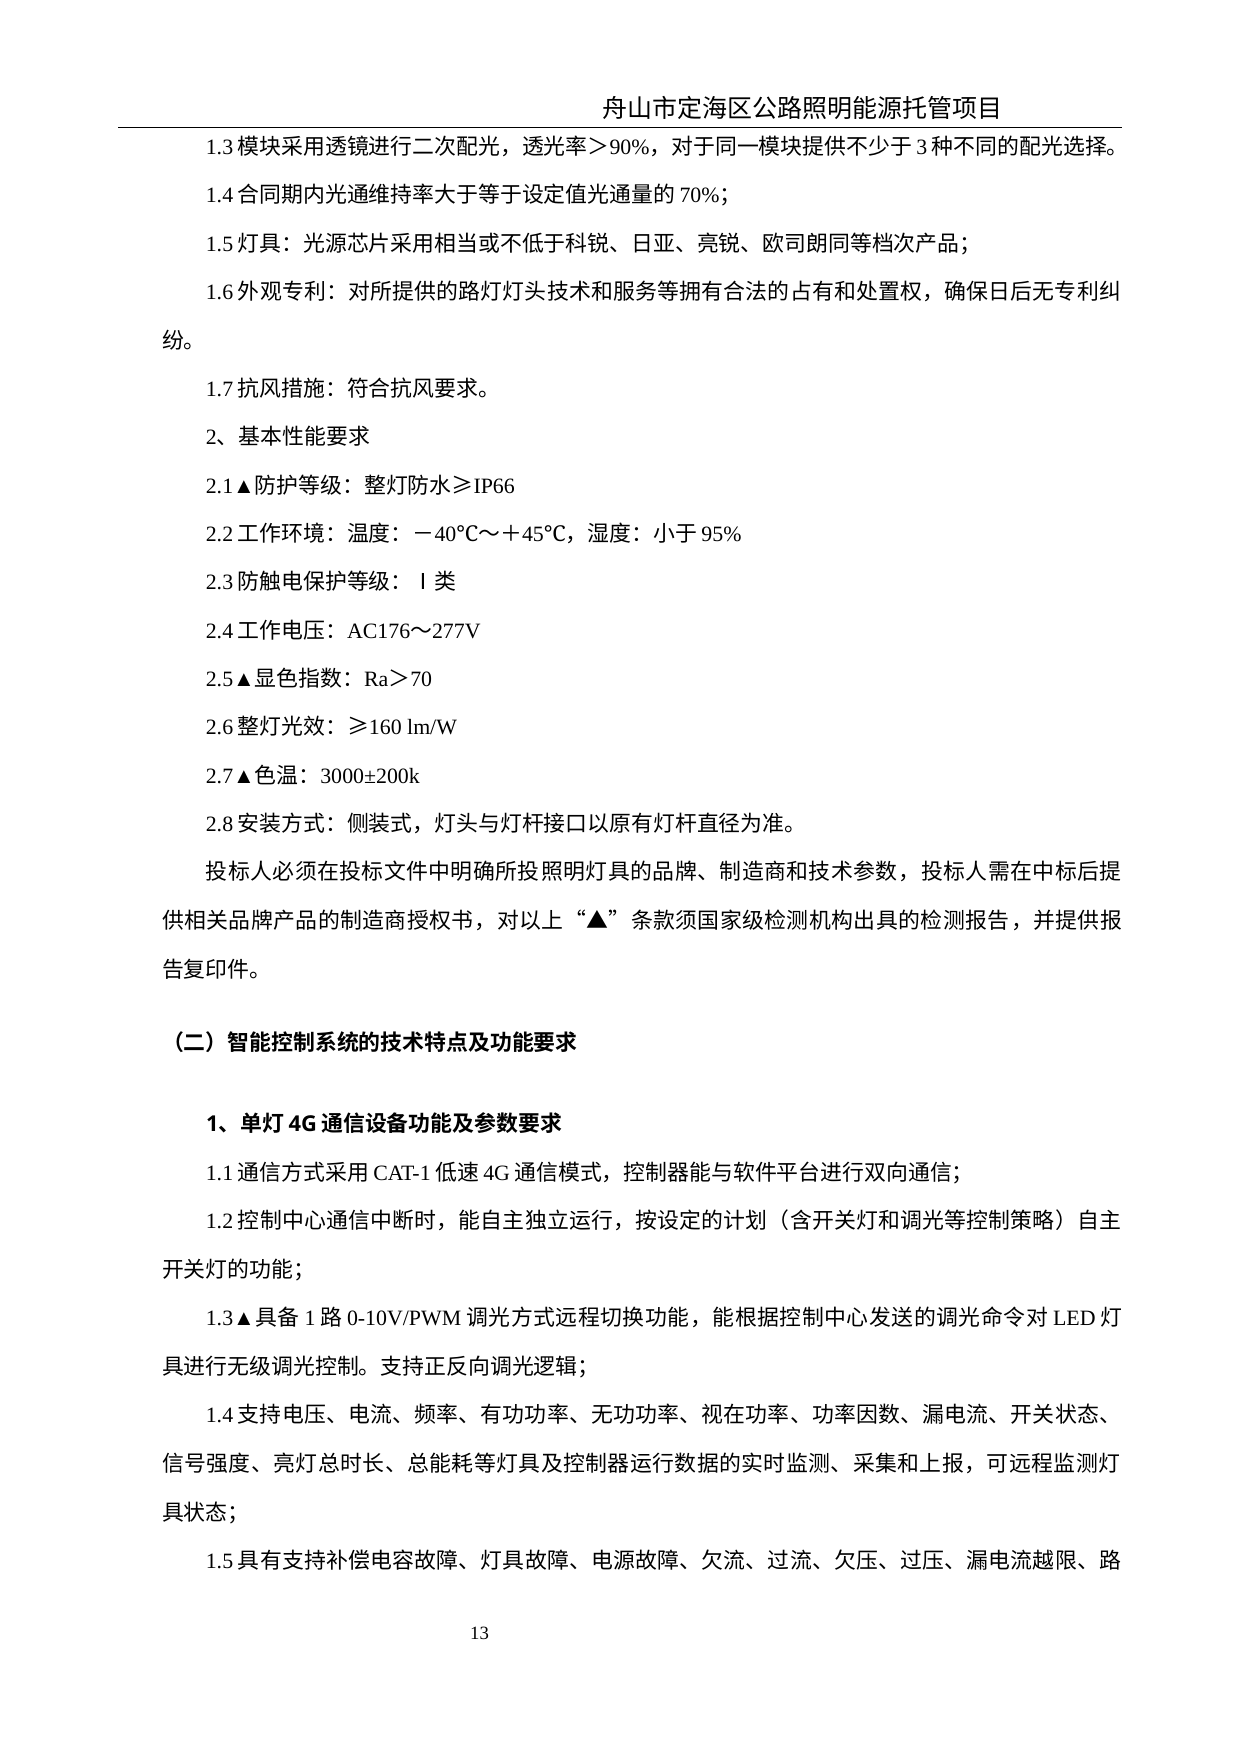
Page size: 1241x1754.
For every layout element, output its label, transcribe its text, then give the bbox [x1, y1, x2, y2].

text 2.6整灯光效：≥160 lm/W [162, 709, 1122, 741]
text 2.5▲显色指数：Ra＞70 [162, 661, 1122, 693]
text 1.1通信方式采用CAT-1低速4G通信模式，控制器能与软件平台进行双向通信； [162, 1154, 1122, 1187]
text 1.4支持电压、电流、频率、有功功率、无功功率、视在功率、功率因数、漏电流、开关状态、信号强度、亮灯总时长、总能耗等灯具及控制器运行数据的实时监测、采集和上报，可远程监测灯具状态； [162, 1397, 1122, 1527]
text 2.8安装方式：侧装式，灯头与灯杆接口以原有灯杆直径为准。 [162, 806, 1122, 838]
text 2.7▲色温：3000±200k [162, 757, 1122, 790]
text 1.4合同期内光通维持率大于等于设定值光通量的70%； [162, 177, 1122, 209]
text 2.2工作环境：温度：－40℃～＋45℃，湿度：小于95% [162, 516, 1122, 548]
text 1.2控制中心通信中断时，能自主独立运行，按设定的计划（含开关灯和调光等控制策略）自主开关灯的功能； [162, 1202, 1122, 1284]
text 1.3模块采用透镜进行二次配光，透光率＞90%，对于同一模块提供不少于3种不同的配光选择。 [162, 128, 1122, 161]
text 1.6外观专利：对所提供的路灯灯头技术和服务等拥有合法的占有和处置权，确保日后无专利纠纷。 [162, 273, 1122, 355]
subtitle （二）智能控制系统的技术特点及功能要求 [162, 1025, 1122, 1057]
text 投标人必须在投标文件中明确所投照明灯具的品牌、制造商和技术参数，投标人需在中标后提供相关品牌产品的制造商授权书，对以上“▲”条款须国家级检测机构出具的检测报告，并提供报告复印件。 [162, 854, 1122, 984]
text 1.7抗风措施：符合抗风要求。 [162, 371, 1122, 403]
text 2.4工作电压：AC176～277V [162, 612, 1122, 645]
text 2.1▲防护等级：整灯防水≥IP66 [162, 467, 1122, 500]
text 1、单灯4G通信设备功能及参数要求 [162, 1105, 1122, 1138]
text 1.5灯具：光源芯片采用相当或不低于科锐、日亚、亮锐、欧司朗同等档次产品； [162, 225, 1122, 258]
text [162, 1542, 1122, 1575]
text 2.3防触电保护等级：Ⅰ类 [162, 564, 1122, 596]
text 1.3▲具备1路0-10V/PWM调光方式远程切换功能，能根据控制中心发送的调光命令对LED灯具进行无级调光控制。支持正反向调光逻辑； [162, 1299, 1122, 1381]
text 2、基本性能要求 [162, 419, 1122, 451]
